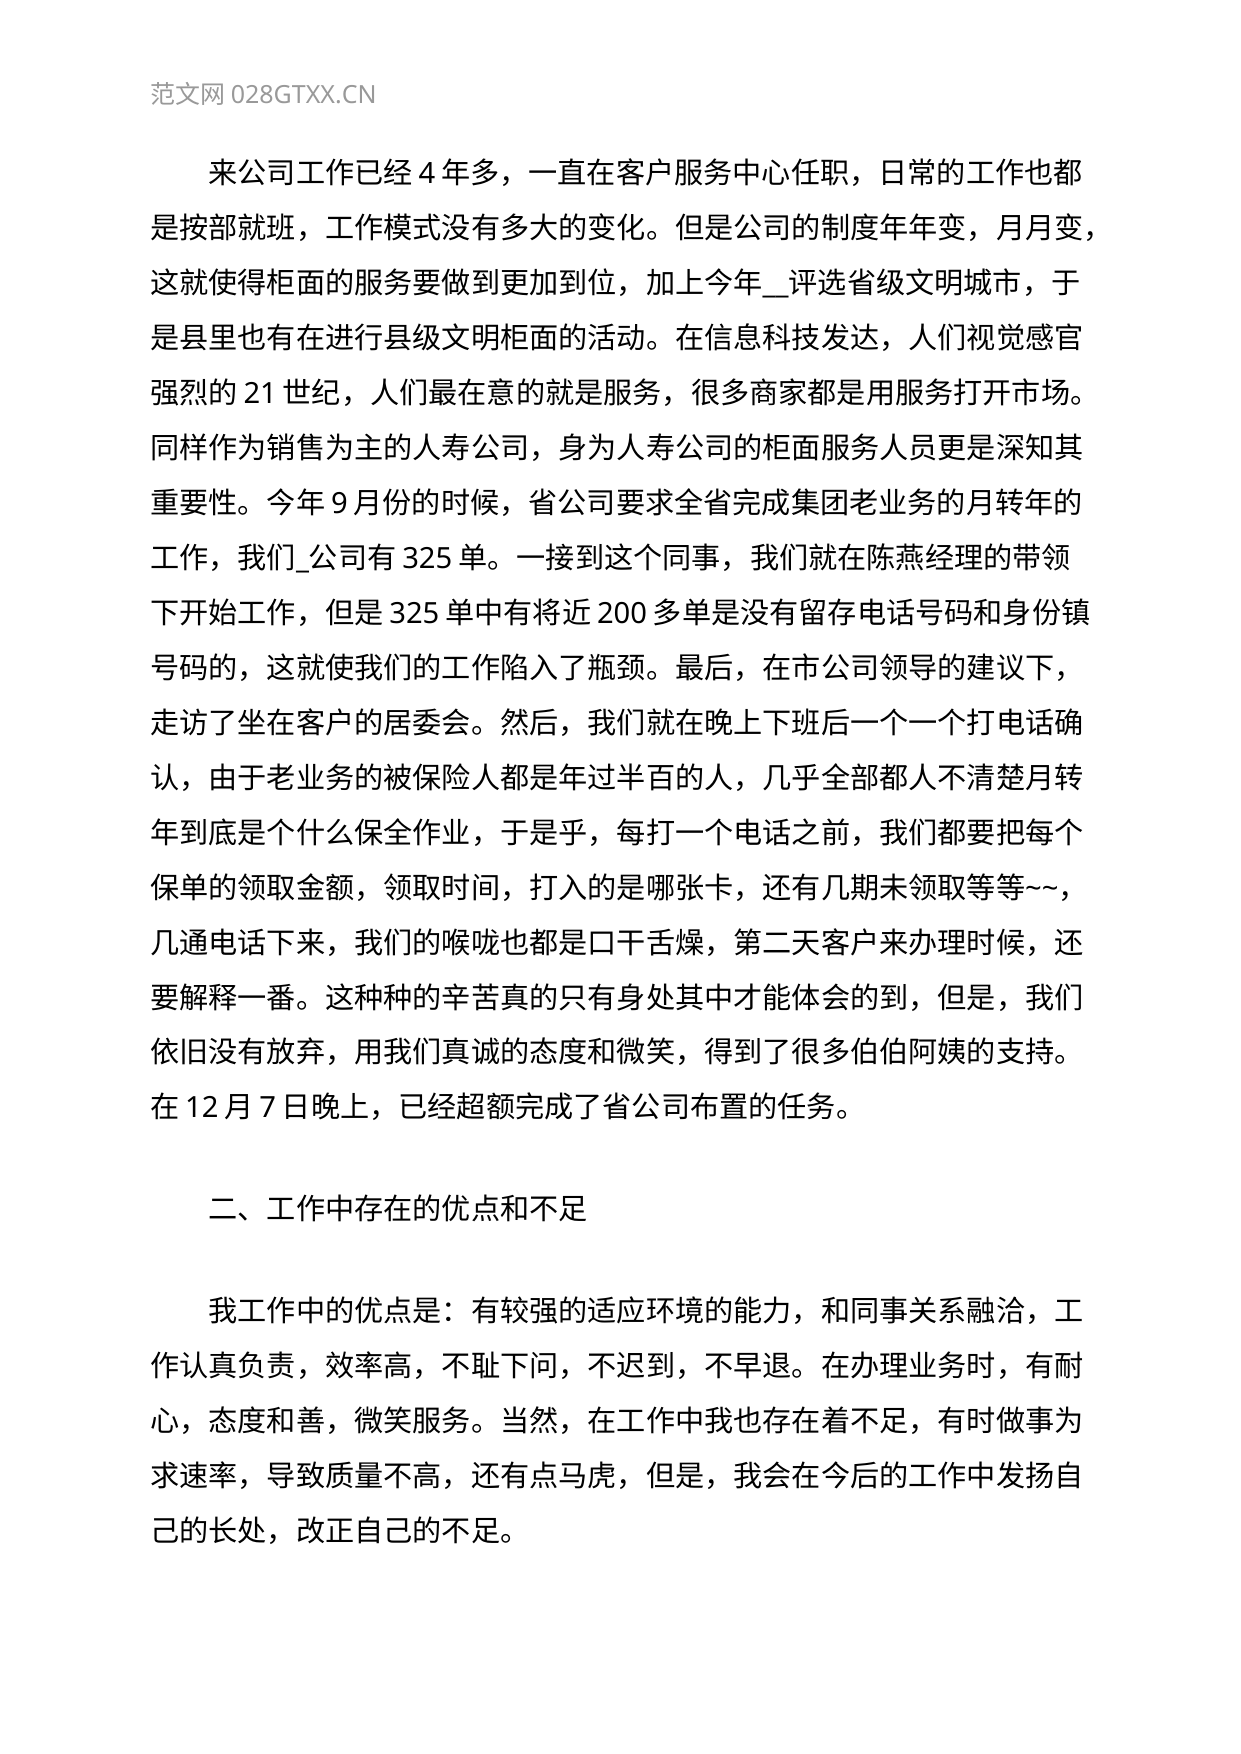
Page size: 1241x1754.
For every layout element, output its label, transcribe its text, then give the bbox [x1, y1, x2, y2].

text 我工作中的优点是：有较强的适应环境的能力，和同事关系融洽，工作认真负责，效率高，不耻下问，不迟到，不早退。在办理业务时，有耐心，态度和善，微笑服务。当然，在工作中我也存在着不足，有时做事为求速率，导致质量不高，还有点马虎，但是，我会在今后的工作中发扬自己的长处，改正自己的不足。 [150, 1288, 1090, 1549]
text 来公司工作已经4年多，一直在客户服务中心任职，日常的工作也都是按部就班，工作模式没有多大的变化。但是公司的制度年年变，月月变，这就使得柜面的服务要做到更加到位，加上今年__评选省级文明城市，于是县里也有在进行县级文明柜面的活动。在信息科技发达，人们视觉感官强烈的21世纪，人们最在意的就是服务，很多商家都是用服务打开市场。同样作为销售为主的人寿公司，身为人寿公司的柜面服务人员更是深知其重要性。今年9月份的时候，省公司要求全省完成集团老业务的月转年的工作，我们_公司有325单。一接到这个同事，我们就在陈燕经理的带领下开始工作，但是325单中有将近200多单是没有留存电话号码和身份镇号码的，这就使我们的工作陷入了瓶颈。最后，在市公司领导的建议下，走访了坐在客户的居委会。然后，我们就在晚上下班后一个一个打电话确认，由于老业务的被保险人都是年过半百的人，几乎全部都人不清楚月转年到底是个什么保全作业，于是乎，每打一个电话之前，我们都要把每个保单的领取金额，领取时间，打入的是哪张卡，还有几期未领取等等~~，几通电话下来，我们的喉咙也都是口干舌燥，第二天客户来办理时候，还要解释一番。这种种的辛苦真的只有身处其中才能体会的到，但是，我们依旧没有放弃，用我们真诚的态度和微笑，得到了很多伯伯阿姨的支持。在12月7日晚上，已经超额完成了省公司布置的任务。 [150, 150, 1090, 1126]
text 二、工作中存在的优点和不足 [150, 1186, 1090, 1228]
